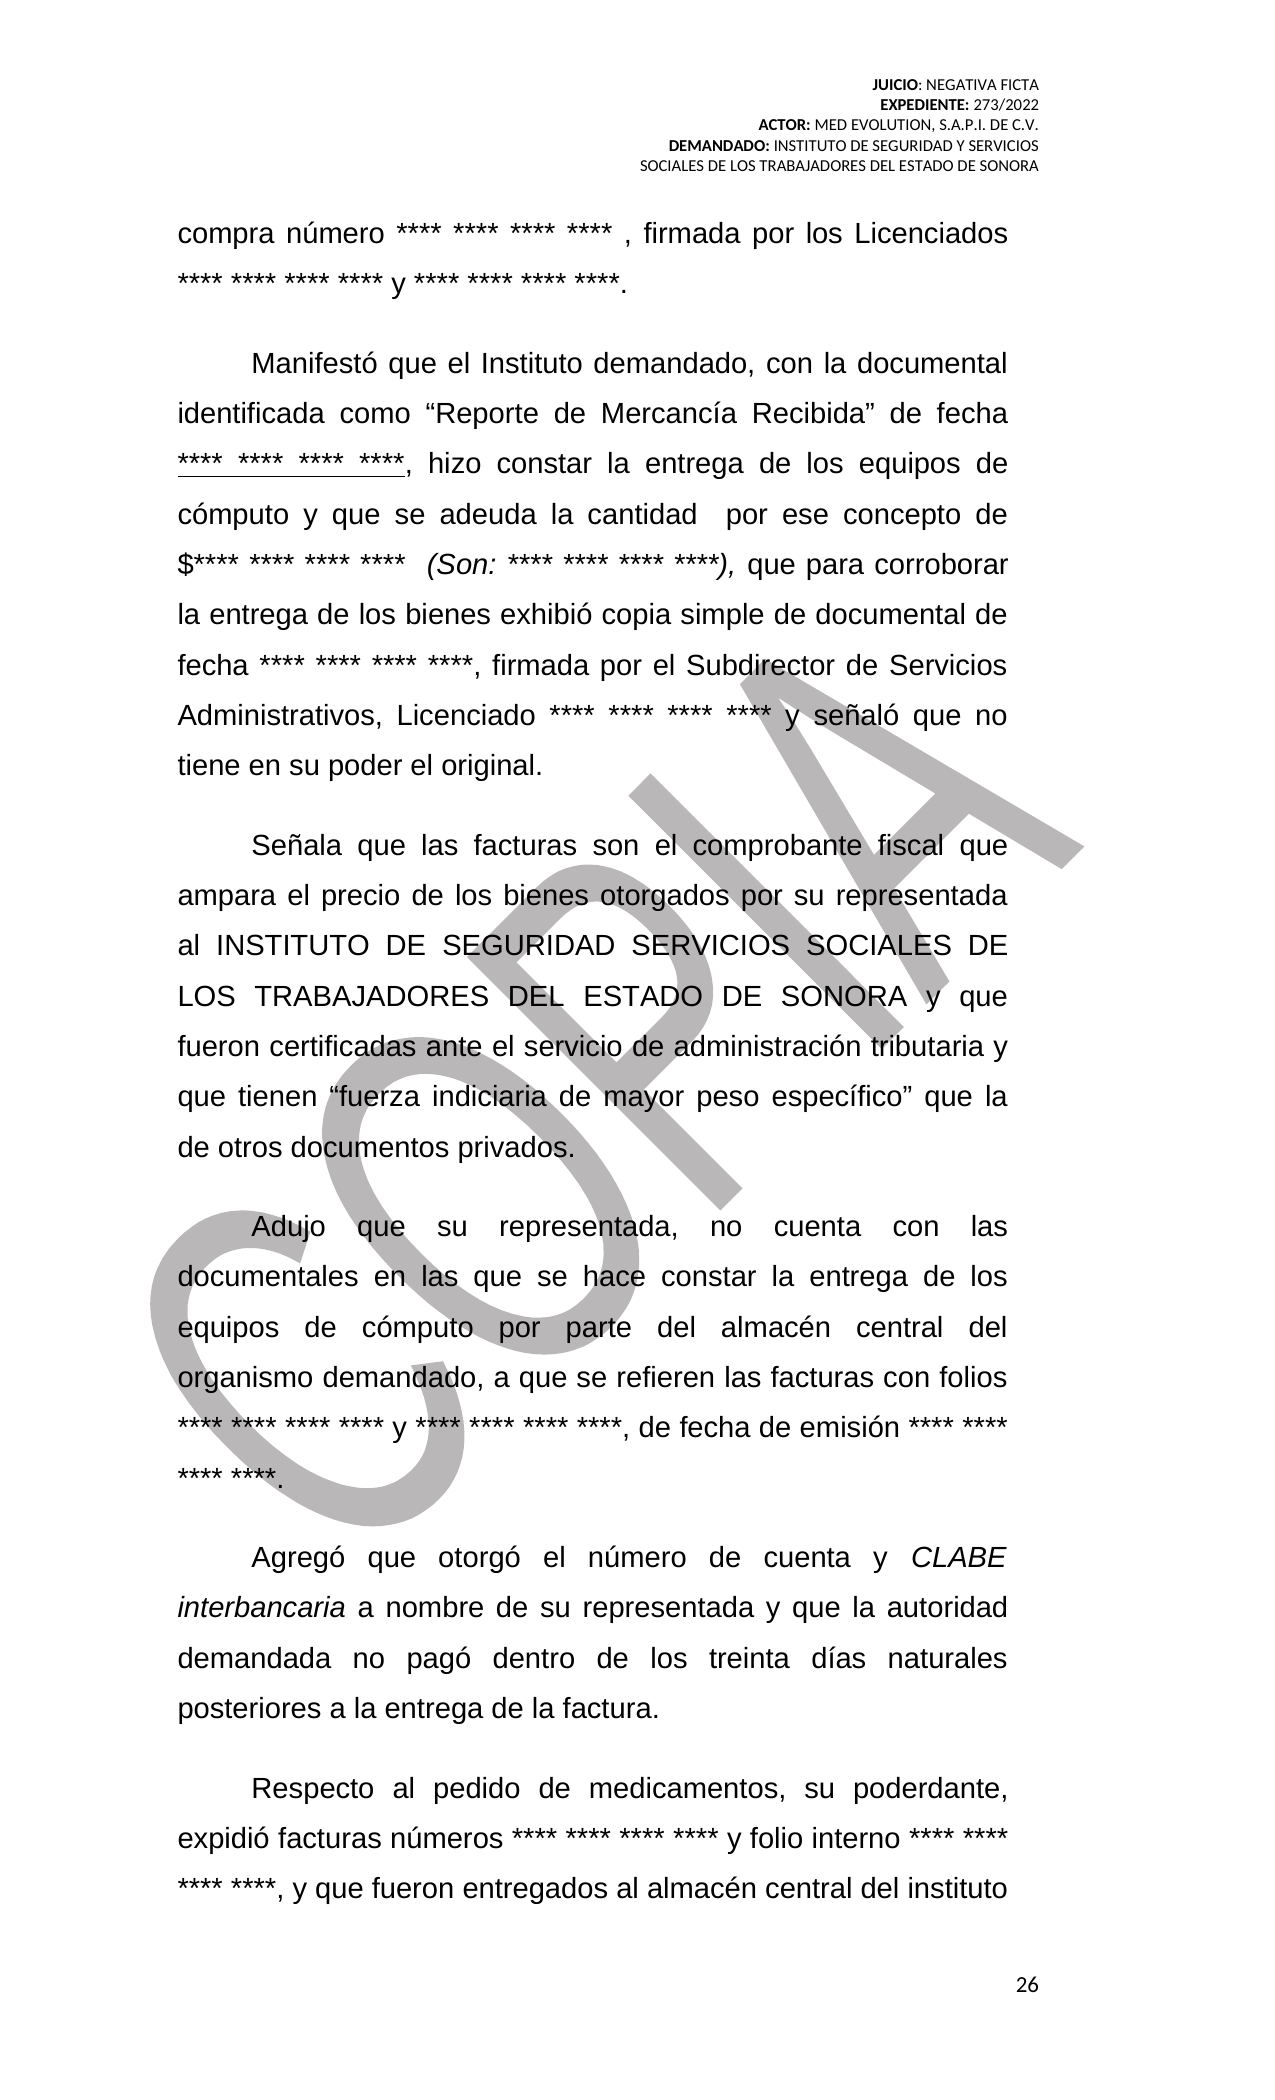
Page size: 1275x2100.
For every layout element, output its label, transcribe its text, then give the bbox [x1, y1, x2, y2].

text Agregó que otorgó el número de cuenta y CLABE interbancaria a nombre de su representada y que la autoridad demandada no pagó dentro de los treinta días naturales posteriores a la entrega de la factura. [177, 1540, 1009, 1725]
text Adujo que su representada, no cuenta con las documentales en las que se hace constar la entrega de los equipos de cómputo por parte del almacén central del organismo demandado, a que se refieren las facturas con folios **** **** **** **** y **** **** **** ****, de fecha de emisión **** **** **** ****. [177, 1209, 1009, 1494]
text Manifestó que el Instituto demandado, con la documental identificada como “Reporte de Mercancía Recibida” de fecha **** **** **** ****, hizo constar la entrega de los equipos de cómputo y que se adeuda la cantidad por ese concepto de $**** **** **** **** (Son: **** **** **** ****), que para corroborar la entrega de los bienes exhibió copia simple de documental de fecha **** **** **** ****, firmada por el Subdirector de Servicios Administrativos, Licenciado **** **** **** **** y señaló que no tiene en su poder el original. [177, 346, 1009, 782]
text Señala que las facturas son el comprobante fiscal que ampara el precio de los bienes otorgados por su representada al INSTITUTO DE SEGURIDAD SERVICIOS SOCIALES DE LOS TRABAJADORES DEL ESTADO DE SONORA y que fueron certificadas ante el servicio de administración tributaria y que tienen “fuerza indiciaria de mayor peso específico” que la de otros documentos privados. [177, 828, 1009, 1163]
